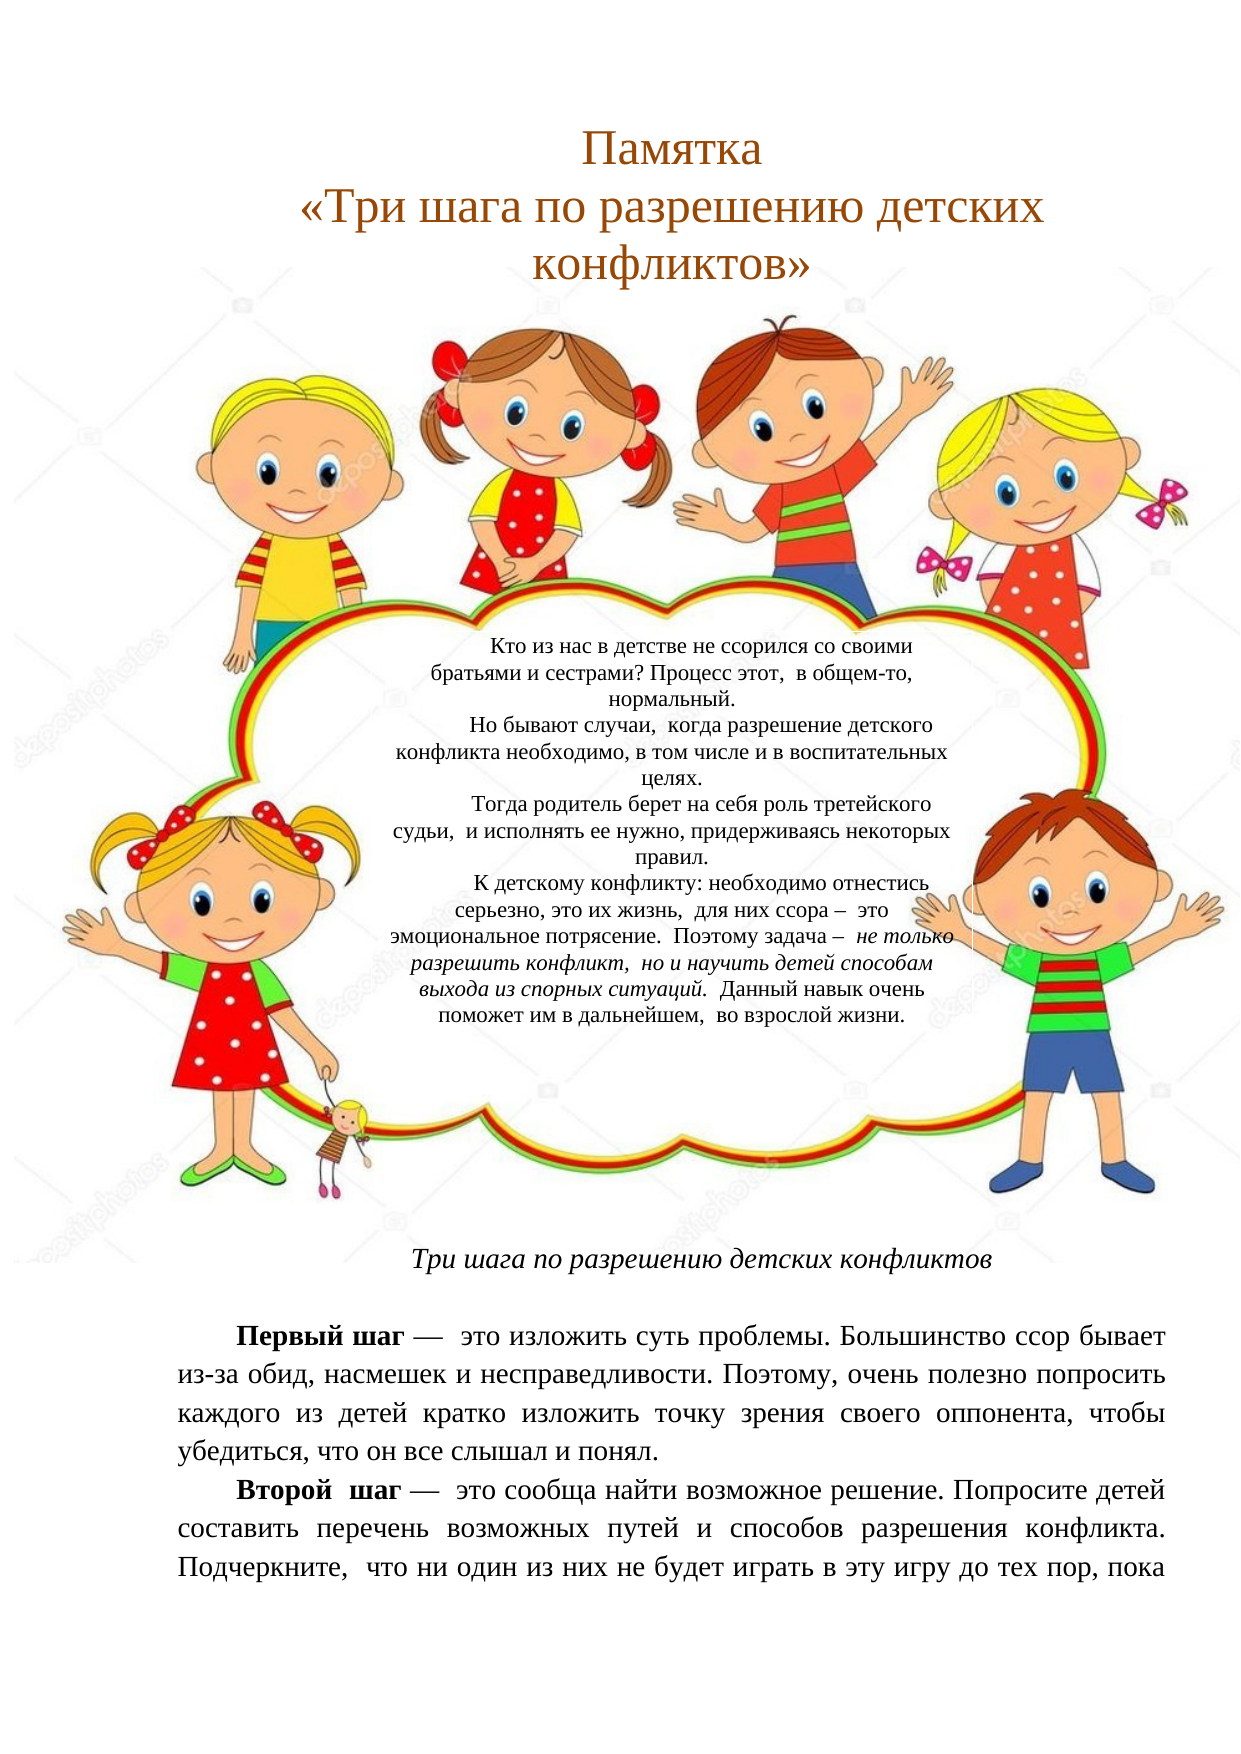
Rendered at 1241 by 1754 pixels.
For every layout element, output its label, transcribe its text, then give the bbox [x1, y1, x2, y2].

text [177, 1472, 1167, 1583]
text Три шага по разрешению детских конфликтов [177, 1241, 1167, 1274]
table_header Кто из нас в детстве не ссорился со своими братьями и сестрами? Процесс этот, в общем-то, нормальный. Но бывают случаи, когда разрешение детского конфликта необходимо, в том числе и в воспитательных целях. Тогда родитель берет на себя роль третейского судьи, и исполнять ее нужно, придерживаясь некоторых правил. К детскому конфликту: необходимо отнестись серьезно, это их жизнь, для них ссора – это эмоциональное потрясение. Поэтому задача – не только разрешить конфликт, но и научить детей способам выхода из спорных ситуаций. Данный навык очень поможет им в дальнейшем, во взрослой жизни. [372, 632, 972, 1076]
picture [14, 267, 1241, 1263]
text «Три шага по разрешению детских конфликтов» [177, 176, 1167, 291]
text Первый шаг — это изложить суть проблемы. Большинство ссор бывает из-за обид, насмешек и несправедливости. Поэтому, очень полезно попросить каждого из детей кратко изложить точку зрения своего оппонента, чтобы убедиться, что он все слышал и понял. [177, 1318, 1167, 1467]
text Памятка [177, 118, 1167, 176]
